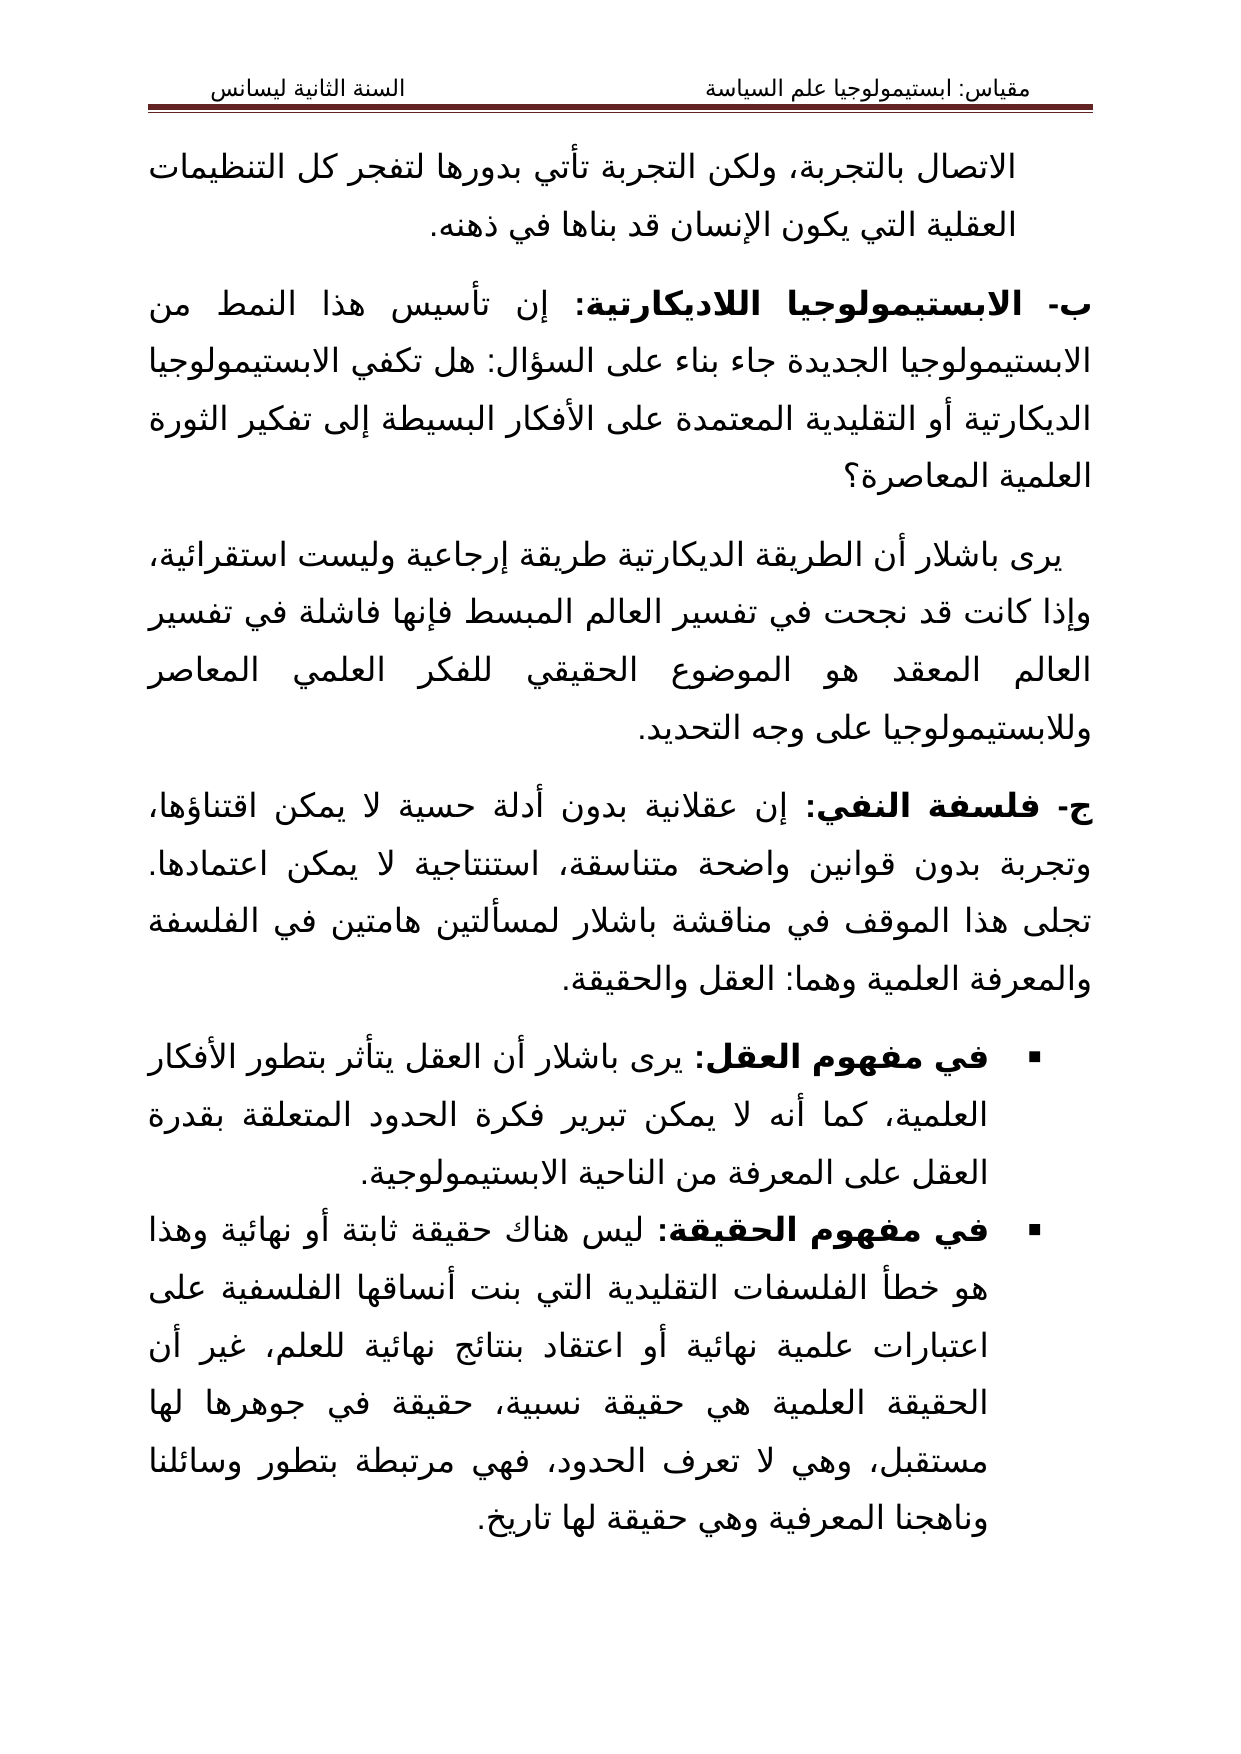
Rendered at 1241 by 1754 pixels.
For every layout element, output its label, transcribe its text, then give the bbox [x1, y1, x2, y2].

list في مفهوم العقل: يرى باشلار أن العقل يتأثر بتطور الأفكار العلمية، كما أنه لا يمكن تبرير فكرة الحدود المتعلقة بقدرة العقل على المعرفة من الناحية الابستيمولوجية. [148, 1037, 1027, 1191]
text يرى باشلار أن الطريقة الديكارتية طريقة إرجاعية وليست استقرائية، وإذا كانت قد نجحت في تفسير العالم المبسط فإنها فاشلة في تفسير العالم المعقد هو الموضوع الحقيقي للفكر العلمي المعاصر وللابستيمولوجيا على وجه التحديد. [148, 535, 1093, 746]
list في مفهوم الحقيقة: ليس هناك حقيقة ثابتة أو نهائية وهذا هو خطأ الفلسفات التقليدية التي بنت أنساقها الفلسفية على اعتبارات علمية نهائية أو اعتقاد بنتائج نهائية للعلم، غير أن الحقيقة العلمية هي حقيقة نسبية، حقيقة في جوهرها لها مستقبل، وهي لا تعرف الحدود، فهي مرتبطة بتطور وسائلنا وناهجنا المعرفية وهي حقيقة لها تاريخ. [148, 1210, 1027, 1537]
text ج- فلسفة النفي: إن عقلانية بدون أدلة حسية لا يمكن اقتناؤها، وتجربة بدون قوانين واضحة متناسقة، استنتاجية لا يمكن اعتمادها. تجلى هذا الموقف في مناقشة باشلار لمسألتين هامتين في الفلسفة والمعرفة العلمية وهما: العقل والحقيقة. [148, 786, 1093, 997]
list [148, 148, 1055, 244]
text ب- الابستيمولوجيا اللاديكارتية: إن تأسيس هذا النمط من الابستيمولوجيا الجديدة جاء بناء على السؤال: هل تكفي الابستيمولوجيا الديكارتية أو التقليدية المعتمدة على الأفكار البسيطة إلى تفكير الثورة العلمية المعاصرة؟ [148, 284, 1093, 495]
